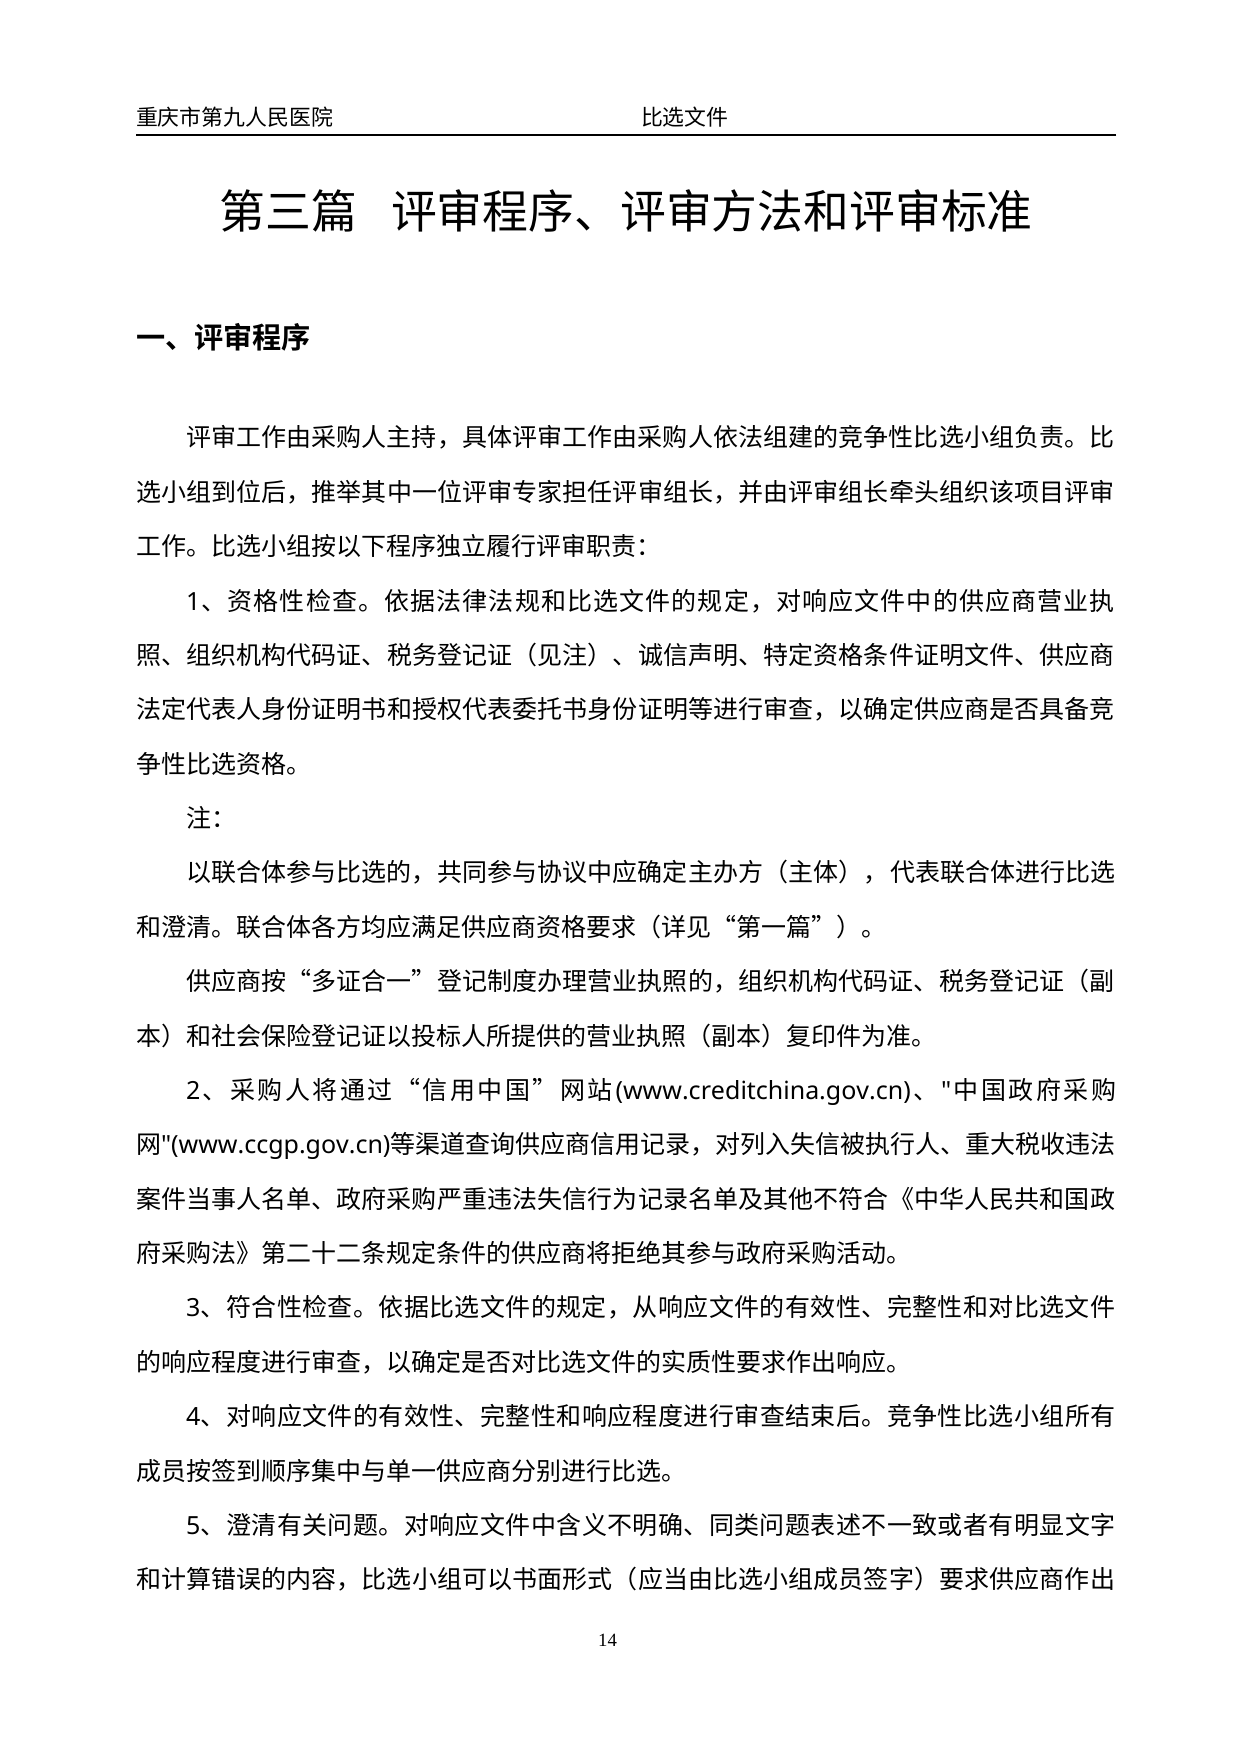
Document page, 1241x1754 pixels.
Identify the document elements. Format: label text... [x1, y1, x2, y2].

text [136, 1505, 1116, 1596]
subtitle 评审程序、评审方法和评审标准 [136, 175, 1116, 242]
text 注： [136, 798, 1116, 835]
text 1、资格性检查。依据法律法规和比选文件的规定，对响应文件中的供应商营业执照、组织机构代码证、税务登记证（见注）、诚信声明、特定资格条件证明文件、供应商法定代表人身份证明书和授权代表委托书身份证明等进行审查，以确定供应商是否具备竞争性比选资格。 [136, 581, 1116, 780]
text 4、对响应文件的有效性、完整性和响应程度进行审查结束后。竞争性比选小组所有成员按签到顺序集中与单一供应商分别进行比选。 [136, 1397, 1116, 1487]
text 2、采购人将通过“信用中国”网站(www.creditchina.gov.cn)、"中国政府采购网"(www.ccgp.gov.cn)等渠道查询供应商信用记录，对列入失信被执行人、重大税收违法案件当事人名单、政府采购严重违法失信行为记录名单及其他不符合《中华人民共和国政府采购法》第二十二条规定条件的供应商将拒绝其参与政府采购活动。 [136, 1070, 1116, 1270]
text 供应商按“多证合一”登记制度办理营业执照的，组织机构代码证、税务登记证（副本）和社会保险登记证以投标人所提供的营业执照（副本）复印件为准。 [136, 962, 1116, 1052]
subtitle 一、评审程序 [136, 315, 1116, 357]
text 3、符合性检查。依据比选文件的规定，从响应文件的有效性、完整性和对比选文件的响应程度进行审查，以确定是否对比选文件的实质性要求作出响应。 [136, 1288, 1116, 1378]
text 以联合体参与比选的，共同参与协议中应确定主办方（主体），代表联合体进行比选和澄清。联合体各方均应满足供应商资格要求（详见“第一篇”）。 [136, 853, 1116, 943]
text 评审工作由采购人主持，具体评审工作由采购人依法组建的竞争性比选小组负责。比选小组到位后，推举其中一位评审专家担任评审组长，并由评审组长牵头组织该项目评审工作。比选小组按以下程序独立履行评审职责： [136, 418, 1116, 563]
